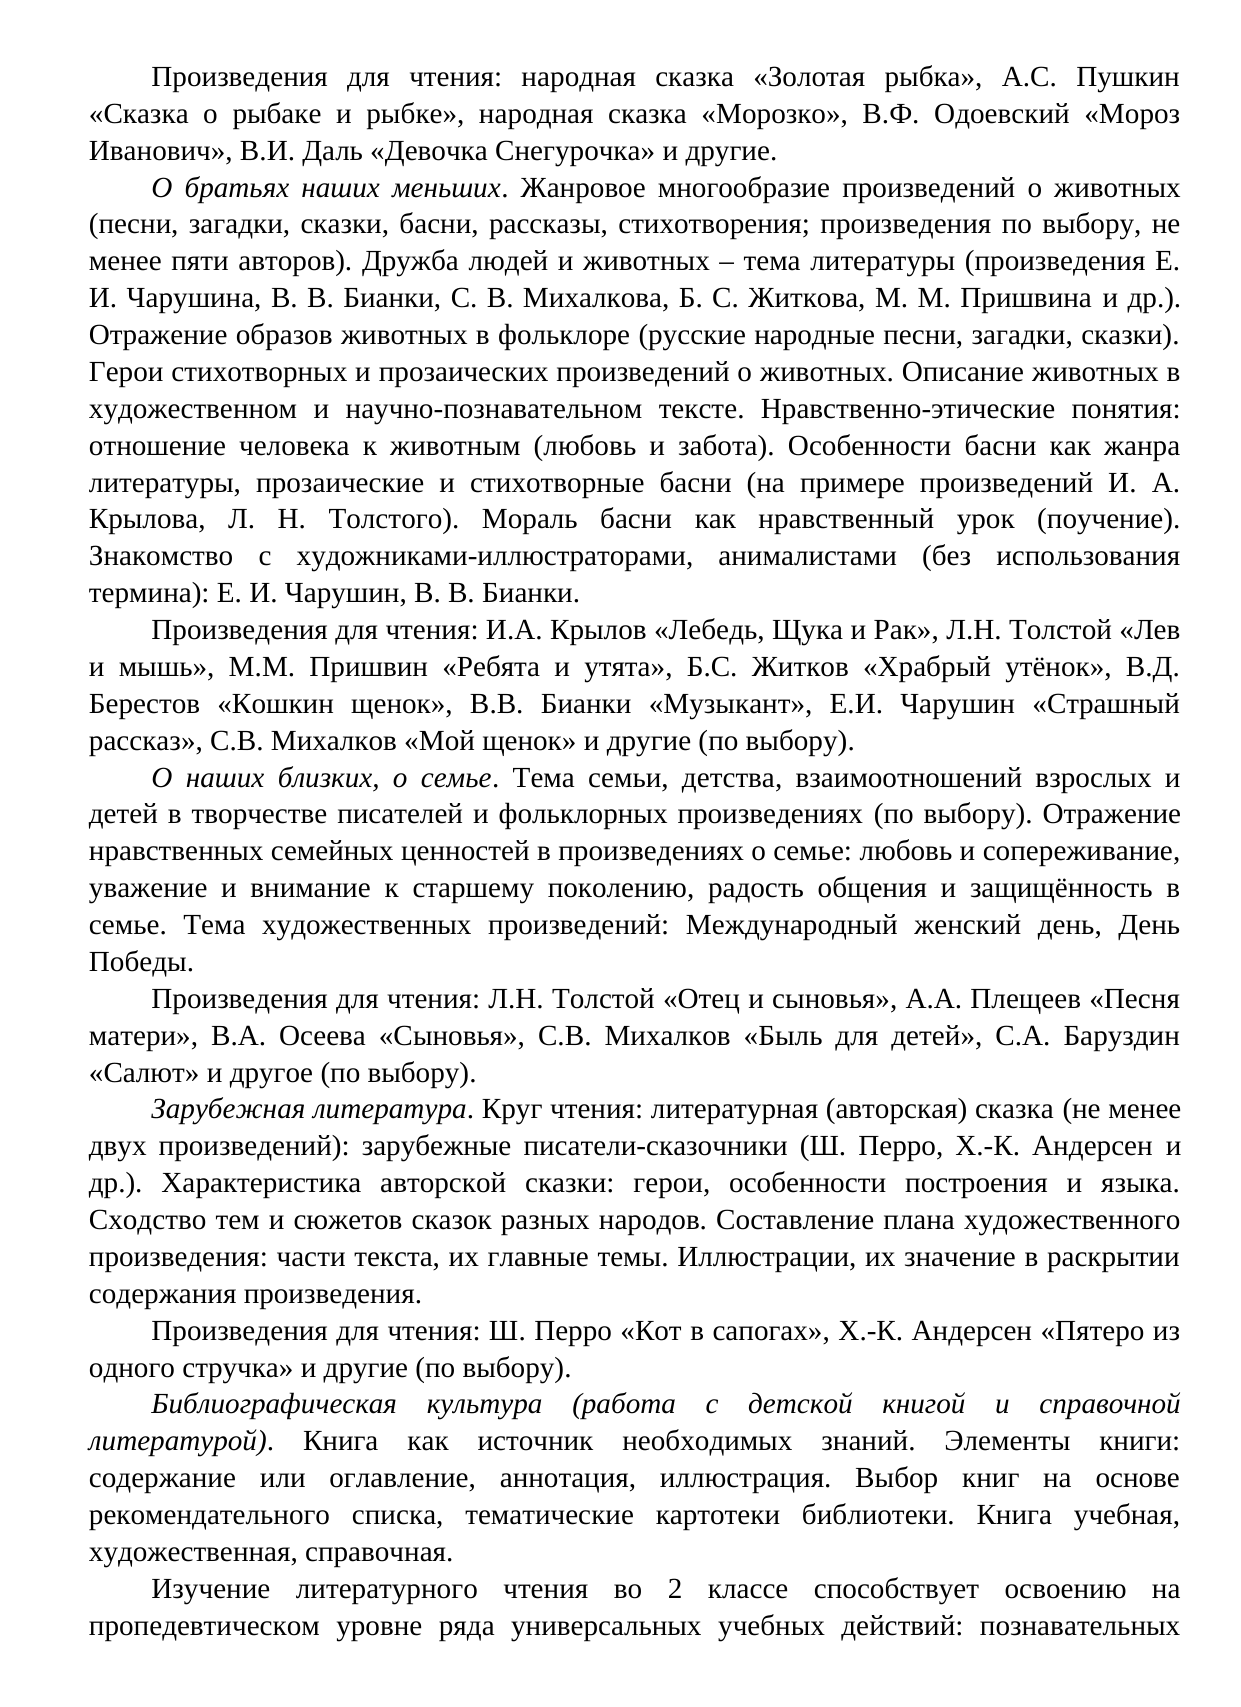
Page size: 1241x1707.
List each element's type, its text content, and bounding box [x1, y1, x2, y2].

text Произведения для чтения: И.А. Крылов «Лебедь, Щука и Рак», Л.Н. Толстой «Лев и мышь», М.М. Пришвин «Ребята и утята», Б.С. Житков «Храбрый утёнок», В.Д. Берестов «Кошкин щенок», В.В. Бианки «Музыкант», Е.И. Чарушин «Страшный рассказ», С.В. Михалков «Мой щенок» и другие (по выбору). [89, 612, 1181, 756]
text Произведения для чтения: Л.Н. Толстой «Отец и сыновья», А.А. Плещеев «Песня матери», В.А. Осеева «Сыновья», С.В. Михалков «Быль для детей», С.А. Баруздин «Салют» и другое (по выбору). [89, 981, 1181, 1088]
text Библиографическая культура (работа с детской книгой и справочной литературой). Книга как источник необходимых знаний. Элементы книги: содержание или оглавление, аннотация, иллюстрация. Выбор книг на основе рекомендательного списка, тематические картотеки библиотеки. Книга учебная, художественная, справочная. [89, 1387, 1181, 1568]
text Зарубежная литература. Круг чтения: литературная (авторская) сказка (не менее двух произведений): зарубежные писатели-сказочники (Ш. Перро, Х.-К. Андерсен и др.). Характеристика авторской сказки: герои, особенности построения и языка. Сходство тем и сюжетов сказок разных народов. Составление плана художественного произведения: части текста, их главные темы. Иллюстрации, их значение в раскрытии содержания произведения. [89, 1092, 1181, 1309]
text Произведения для чтения: Ш. Перро «Кот в сапогах», Х.-К. Андерсен «Пятеро из одного стручка» и другие (по выбору). [89, 1313, 1181, 1383]
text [89, 1571, 1181, 1641]
text О братьях наших меньших. Жанровое многообразие произведений о животных (песни, загадки, сказки, басни, рассказы, стихотворения; произведения по выбору, не менее пяти авторов). Дружба людей и животных – тема литературы (произведения Е. И. Чарушина, В. В. Бианки, С. В. Михалкова, Б. С. Житкова, М. М. Пришвина и др.). Отражение образов животных в фольклоре (русские народные песни, загадки, сказки). Герои стихотворных и прозаических произведений о животных. Описание животных в художественном и научно-познавательном тексте. Нравственно-этические понятия: отношение человека к животным (любовь и забота). Особенности басни как жанра литературы, прозаические и стихотворные басни (на примере произведений И. А. Крылова, Л. Н. Толстого). Мораль басни как нравственный урок (поучение). Знакомство с художниками-иллюстраторами, анималистами (без использования термина): Е. И. Чарушин, В. В. Бианки. [89, 170, 1181, 609]
text О наших близких, о семье. Тема семьи, детства, взаимоотношений взрослых и детей в творчестве писателей и фольклорных произведениях (по выбору). Отражение нравственных семейных ценностей в произведениях о семье: любовь и сопереживание, уважение и внимание к старшему поколению, радость общения и защищённость в семье. Тема художественных произведений: Международный женский день, День Победы. [89, 760, 1181, 978]
text Произведения для чтения: народная сказка «Золотая рыбка», А.С. Пушкин «Сказка о рыбаке и рыбке», народная сказка «Морозко», В.Ф. Одоевский «Мороз Иванович», В.И. Даль «Девочка Снегурочка» и другие. [89, 59, 1181, 166]
